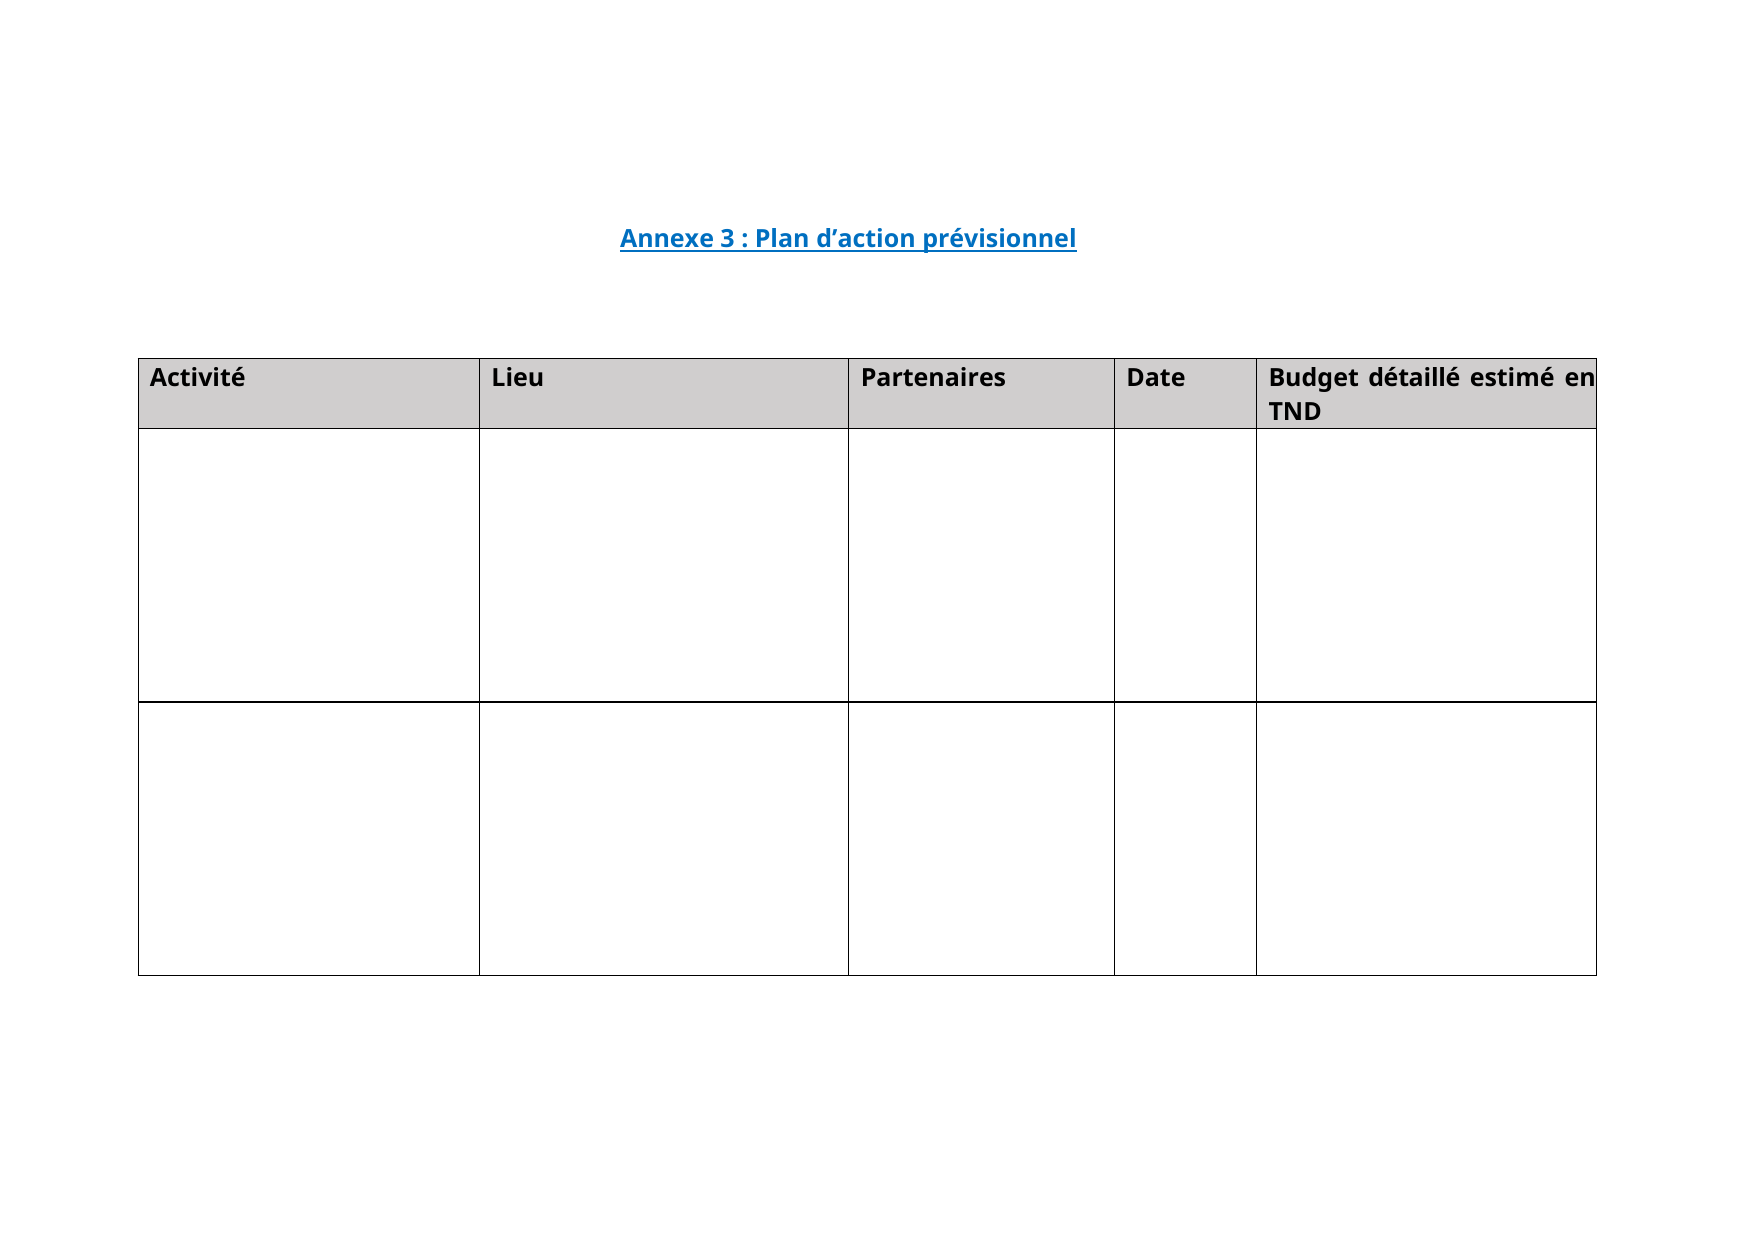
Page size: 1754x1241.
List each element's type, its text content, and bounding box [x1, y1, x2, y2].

table_cell [480, 703, 848, 975]
table_cell [1257, 429, 1596, 701]
table_cell [1115, 703, 1256, 975]
table_cell [480, 429, 848, 701]
table_header Budget détaillé estimé en TND [1257, 359, 1596, 428]
table_cell [849, 429, 1114, 701]
table_cell [1115, 429, 1256, 701]
table_header Partenaires [849, 359, 1114, 428]
text Annexe 3 : Plan d’action prévisionnel [620, 221, 1134, 255]
table_cell [139, 429, 479, 701]
table_header Date [1115, 359, 1256, 428]
table_header Lieu [480, 359, 848, 428]
table_cell [849, 703, 1114, 975]
table_header Activité [139, 359, 479, 428]
table_cell [139, 703, 479, 975]
table_cell [1257, 703, 1596, 975]
